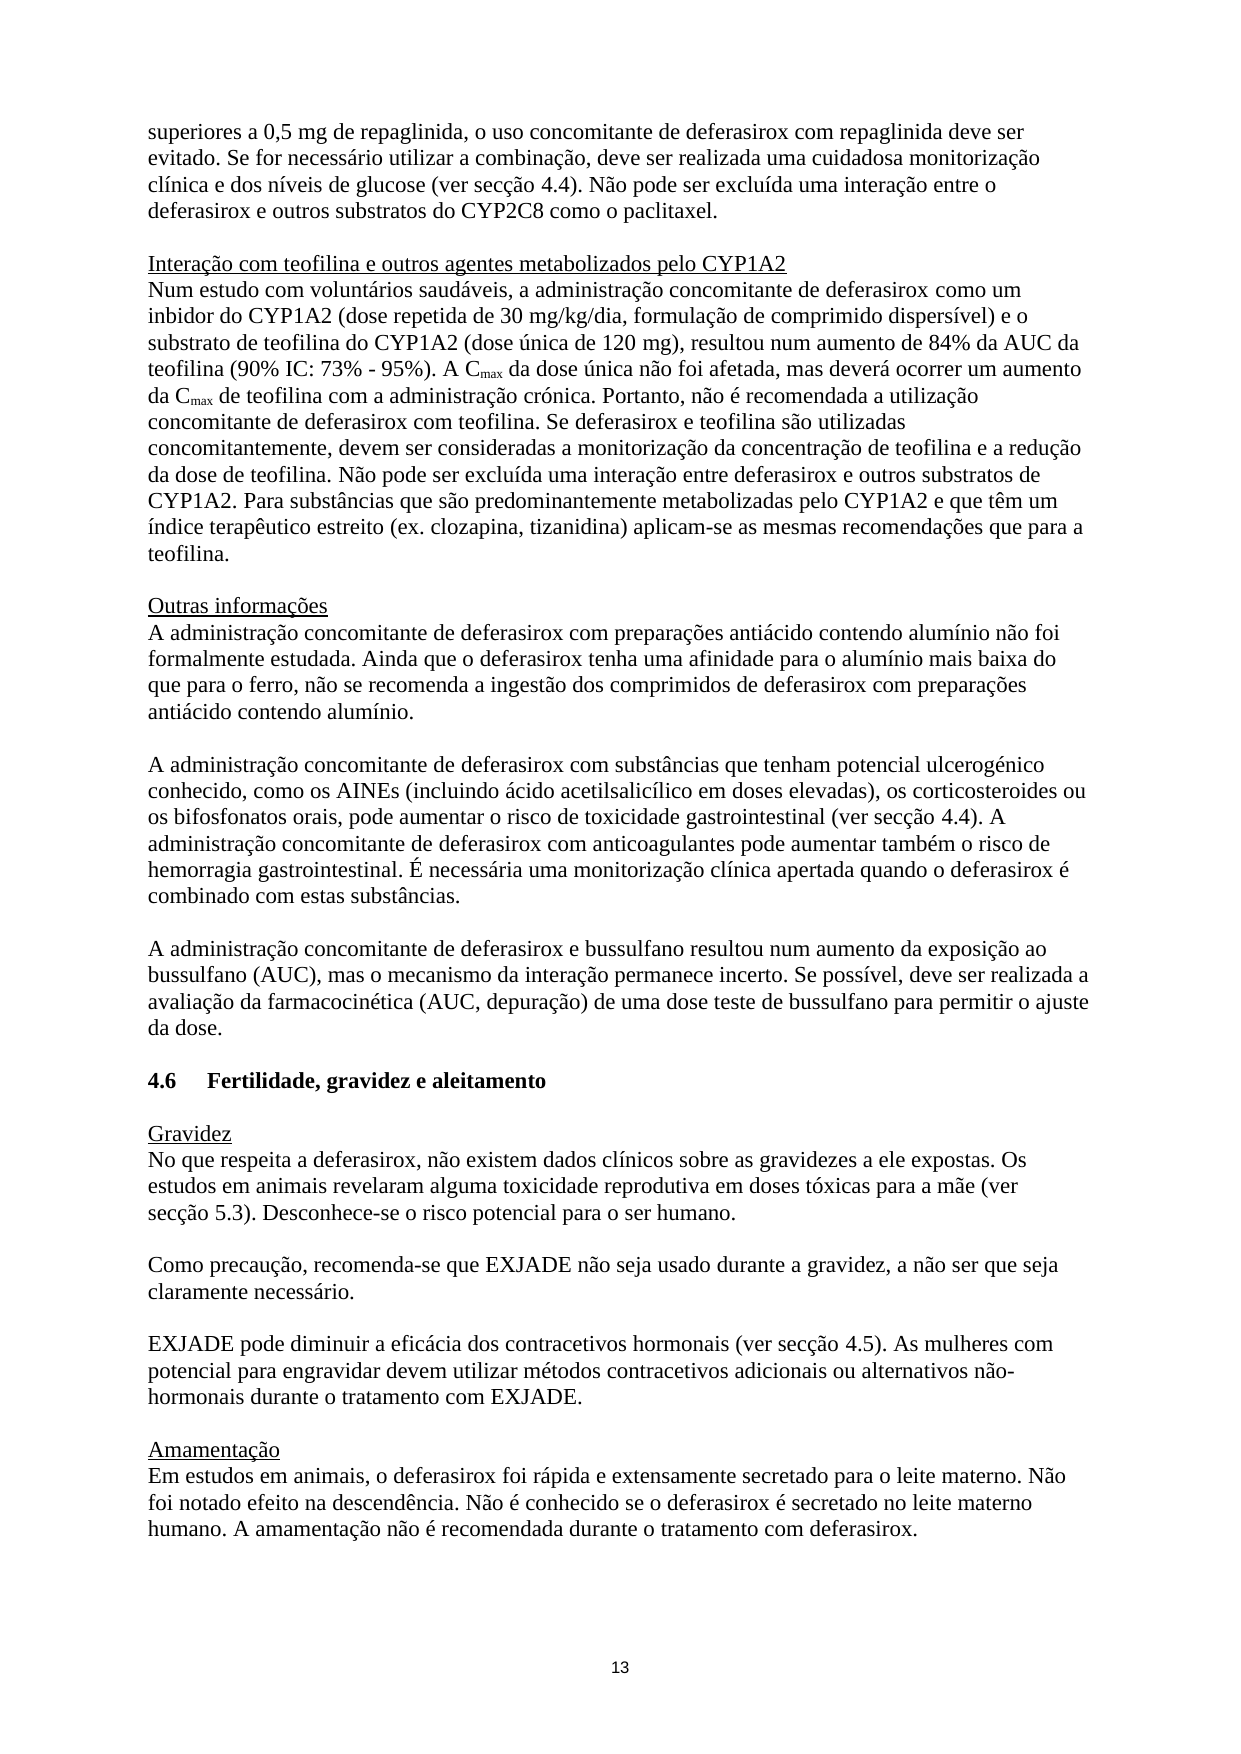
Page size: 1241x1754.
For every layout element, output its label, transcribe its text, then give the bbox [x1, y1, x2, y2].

text EXJADE pode diminuir a eficácia dos contracetivos hormonais (ver secção 4.5). As mulheres com potencial para engravidar devem utilizar métodos contracetivos adicionais ou alternativos não-hormonais durante o tratamento com EXJADE. [148, 1330, 1092, 1409]
text Gravidez [148, 1119, 1092, 1146]
text Em estudos em animais, o deferasirox foi rápida e extensamente secretado para o leite materno. Não foi notado efeito na descendência. Não é conhecido se o deferasirox é secretado no leite materno humano. A amamentação não é recomendada durante o tratamento com deferasirox. [148, 1462, 1092, 1541]
text Interação com teofilina e outros agentes metabolizados pelo CYP1A2 [148, 250, 1092, 276]
text Outras informações [148, 592, 1092, 619]
text Como precaução, recomenda-se que EXJADE não seja usado durante a gravidez, a não ser que seja claramente necessário. [148, 1251, 1092, 1304]
text A administração concomitante de deferasirox com preparações antiácido contendo alumínio não foi formalmente estudada. Ainda que o deferasirox tenha uma afinidade para o alumínio mais baixa do que para o ferro, não se recomenda a ingestão dos comprimidos de deferasirox com preparações antiácido contendo alumínio. [148, 619, 1092, 724]
text A administração concomitante de deferasirox e bussulfano resultou num aumento da exposição ao bussulfano (AUC), mas o mecanismo da interação permanece incerto. Se possível, deve ser realizada a avaliação da farmacocinética (AUC, depuração) de uma dose teste de bussulfano para permitir o ajuste da dose. [148, 935, 1092, 1041]
text No que respeita a deferasirox, não existem dados clínicos sobre as gravidezes a ele expostas. Os estudos em animais revelaram alguma toxicidade reprodutiva em doses tóxicas para a mãe (ver secção 5.3). Desconhece-se o risco potencial para o ser humano. [148, 1146, 1092, 1225]
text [148, 118, 1092, 223]
text A administração concomitante de deferasirox com substâncias que tenham potencial ulcerogénico conhecido, como os AINEs (incluindo ácido acetilsalicílico em doses elevadas), os corticosteroides ou os bifosfonatos orais, pode aumentar o risco de toxicidade gastrointestinal (ver secção 4.4). A administração concomitante de deferasirox com anticoagulantes pode aumentar também o risco de hemorragia gastrointestinal. É necessária uma monitorização clínica apertada quando o deferasirox é combinado com estas substâncias. [148, 751, 1092, 909]
text 4.6 Fertilidade, gravidez e aleitamento [148, 1067, 1092, 1093]
text Amamentação [148, 1436, 1092, 1462]
text Num estudo com voluntários saudáveis, a administração concomitante de deferasirox como um inbidor do CYP1A2 (dose repetida de 30 mg/kg/dia, formulação de comprimido dispersível) e o substrato de teofilina do CYP1A2 (dose única de 120 mg), resultou num aumento de 84% da AUC da teofilina (90% IC: 73% - 95%). A Cmax da dose única não foi afetada, mas deverá ocorrer um aumento da Cmax de teofilina com a administração crónica. Portanto, não é recomendada a utilização concomitante de deferasirox com teofilina. Se deferasirox e teofilina são utilizadas concomitantemente, devem ser consideradas a monitorização da concentração de teofilina e a redução da dose de teofilina. Não pode ser excluída uma interação entre deferasirox e outros substratos de CYP1A2. Para substâncias que são predominantemente metabolizadas pelo CYP1A2 e que têm um índice terapêutico estreito (ex. clozapina, tizanidina) aplicam-se as mesmas recomendações que para a teofilina. [148, 276, 1092, 566]
